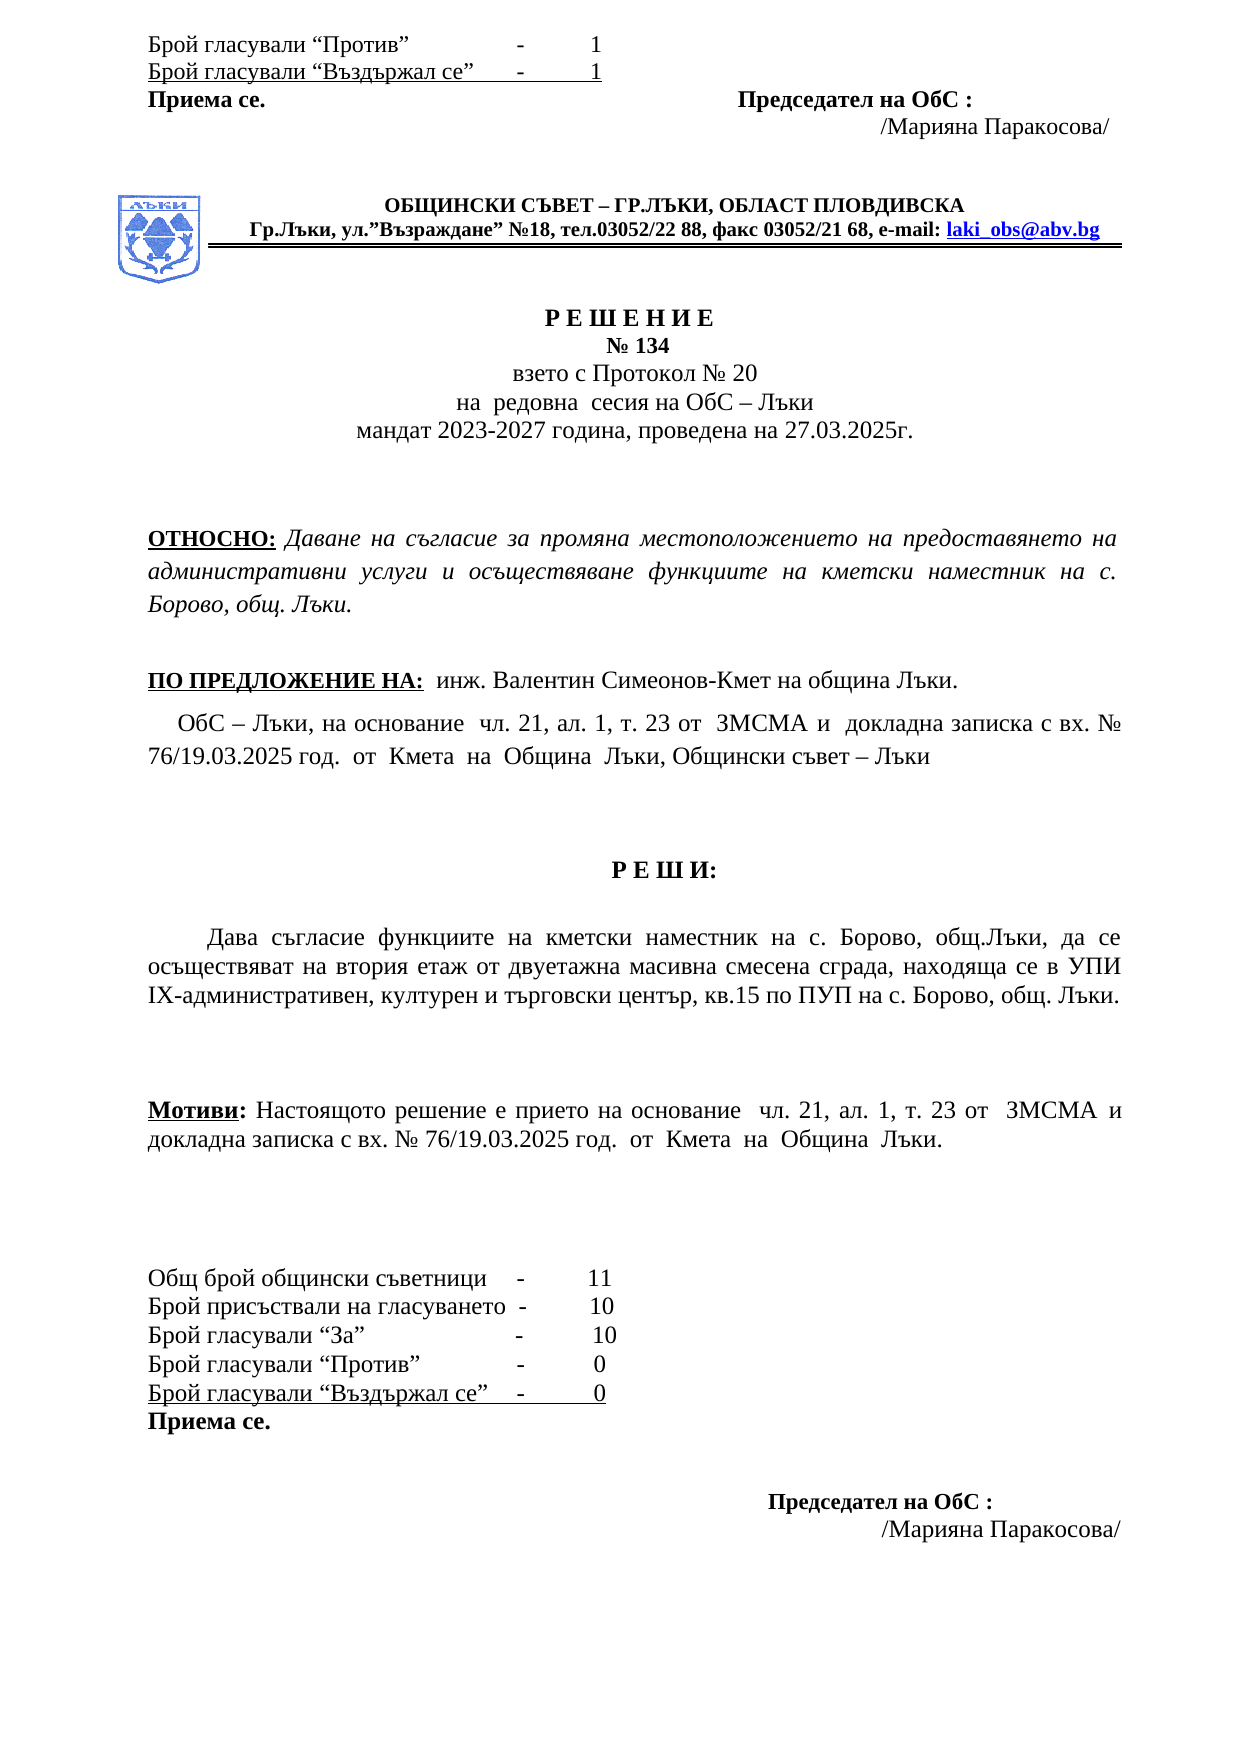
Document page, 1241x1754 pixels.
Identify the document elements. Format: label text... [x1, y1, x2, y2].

text № 134 [148, 332, 1122, 358]
text на редовна сесия на ОбС – Лъки [148, 387, 1122, 416]
text /Марияна Паракосова/ [856, 1514, 1152, 1543]
text Мотиви: Настоящото решение е прието на основание чл. 21, ал. 1, т. 23 от ЗМСМА и докладна записка с вх. № 76/19.03.2025 год. от Кмета на Община Лъки. [148, 1095, 1122, 1152]
text ОбС – Лъки, на основание чл. 21, ал. 1, т. 23 от ЗМСМА и докладна записка с вх. № 76/19.03.2025 год. от Кмета на Община Лъки, Общински съвет – Лъки [148, 708, 1122, 770]
title ОБЩИНСКИ СЪВЕТ – ГР.ЛЪКИ, ОБЛАСТ ПЛОВДИВСКА [209, 193, 1122, 217]
title Гр.Лъки, ул.”Възраждане” №18, тел.03052/22 88, факс 03052/21 68, е-mail: laki_obs@abv.bg [209, 217, 1122, 243]
subtitle Брой гласували “Въздържал се” - 0 [148, 1378, 1137, 1406]
subtitle Брой гласували “Против” - 1 [148, 29, 1137, 57]
text ПО ПРЕДЛОЖЕНИЕ НА: инж. Валентин Симеонов-Кмет на община Лъки. [148, 665, 1122, 694]
text Приема се. [148, 1406, 1137, 1435]
text Приема се. Председател на ОбС : [148, 85, 1137, 112]
text Р Е Ш И: [148, 855, 1122, 884]
text мандат 2023-2027 година, проведена на 27.03.2025г. [148, 416, 1122, 444]
text Брой гласували “За” - 10 [148, 1320, 1137, 1349]
text взето с Протокол № 20 [148, 358, 1122, 387]
text /Марияна Паракосова/ [856, 112, 1152, 140]
text Председател на ОбС : [148, 1488, 1152, 1514]
text Брой присъствали на гласуването - 10 [148, 1291, 1137, 1320]
text Общ брой общински съветници - 11 [148, 1263, 1137, 1291]
subtitle Брой гласували “Против” - 0 [148, 1349, 1137, 1378]
text ОТНОСНО: Даване на съгласие за промяна местоположението на предоставянето на административни услуги и осъществяване функциите на кметски наместник на с. Борово, общ. Лъки. [148, 523, 1118, 618]
picture [110, 192, 209, 287]
text Р Е Ш Е Н И Е [443, 303, 1122, 332]
text Дава съгласие функциите на кметски наместник на с. Борово, общ.Лъки, да се осъществяват на втория етаж от двуетажна масивна смесена сграда, находяща се в УПИ IX-административен, културен и търговски център, кв.15 по ПУП на с. Борово, общ. Лъки. [148, 922, 1122, 1009]
subtitle Брой гласували “Въздържал се” - 1 [148, 57, 1137, 85]
